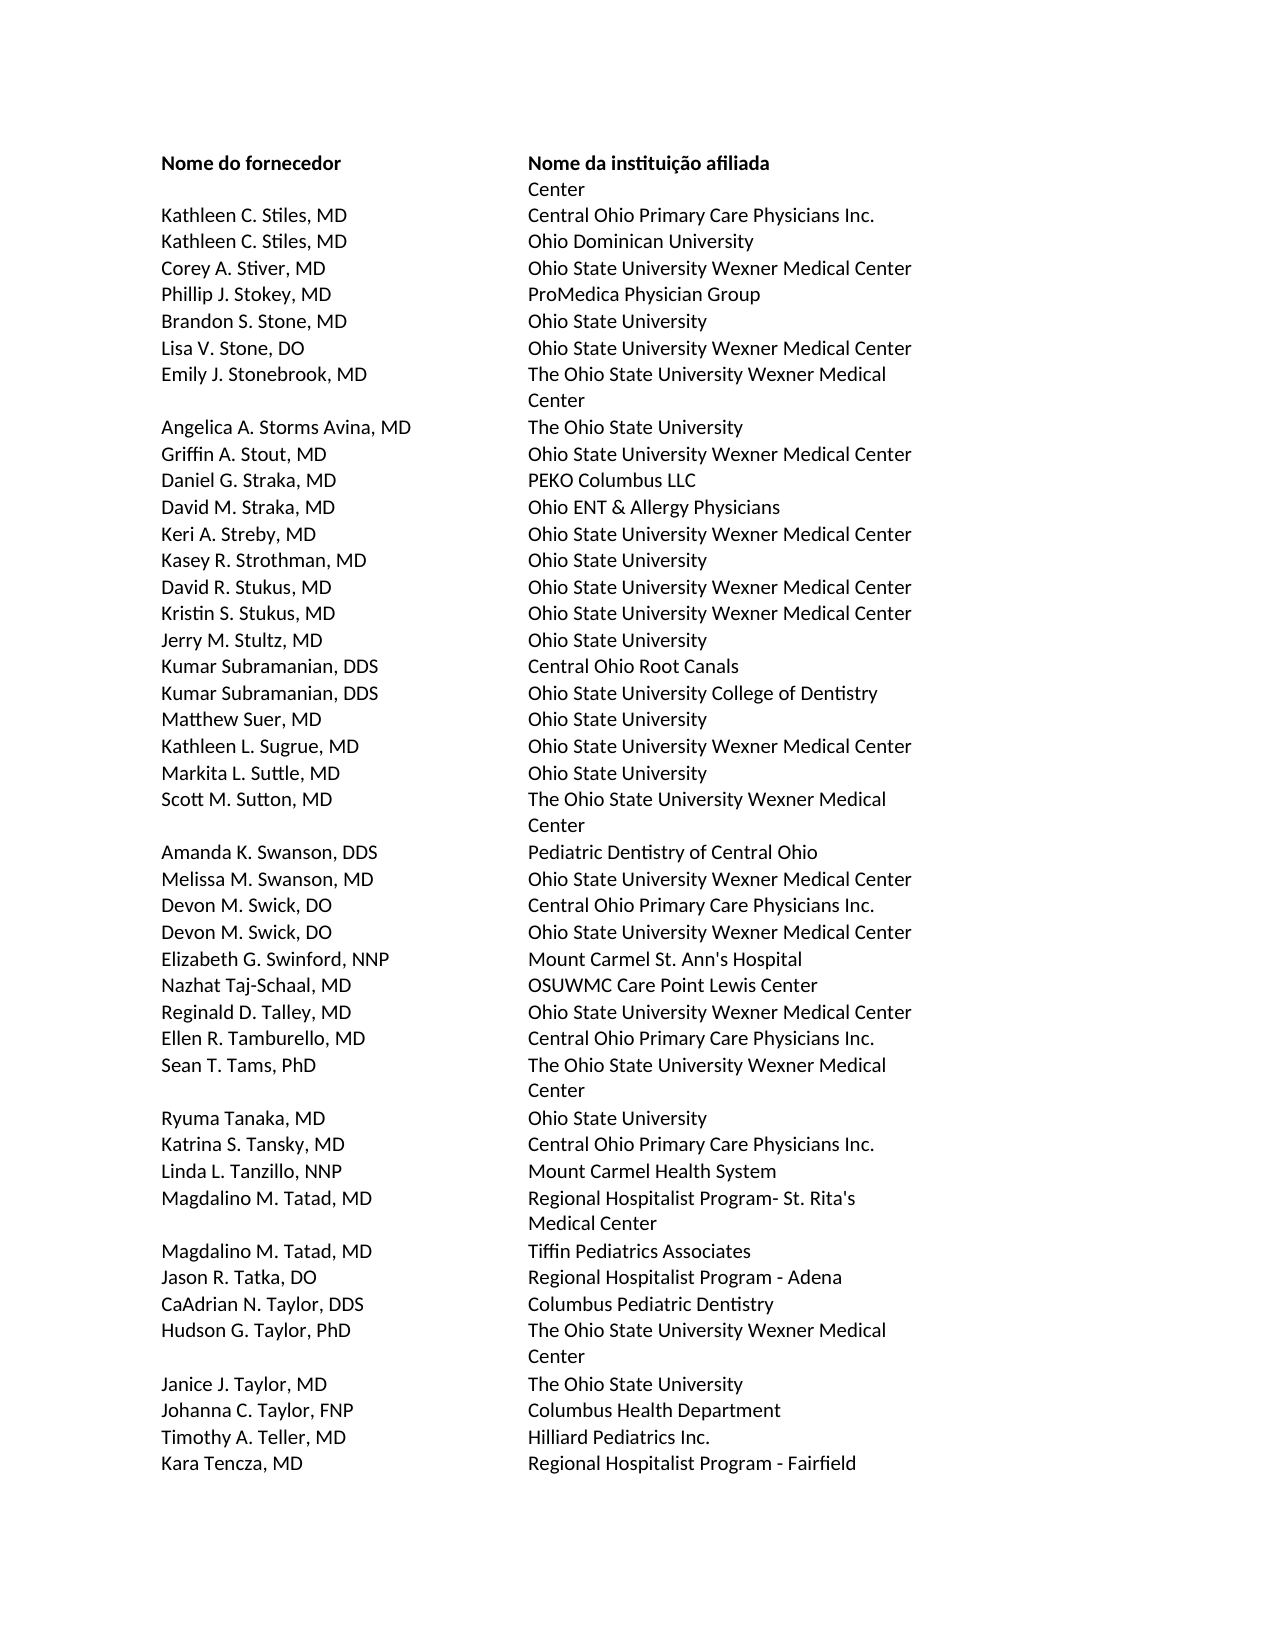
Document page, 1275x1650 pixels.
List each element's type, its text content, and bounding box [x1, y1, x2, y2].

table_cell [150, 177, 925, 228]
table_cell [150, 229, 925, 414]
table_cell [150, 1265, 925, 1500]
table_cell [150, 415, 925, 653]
table_header Nome do fornecedor [150, 150, 517, 177]
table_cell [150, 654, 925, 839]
table_header Nome da instituição afiliada [517, 150, 925, 177]
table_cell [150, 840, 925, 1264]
